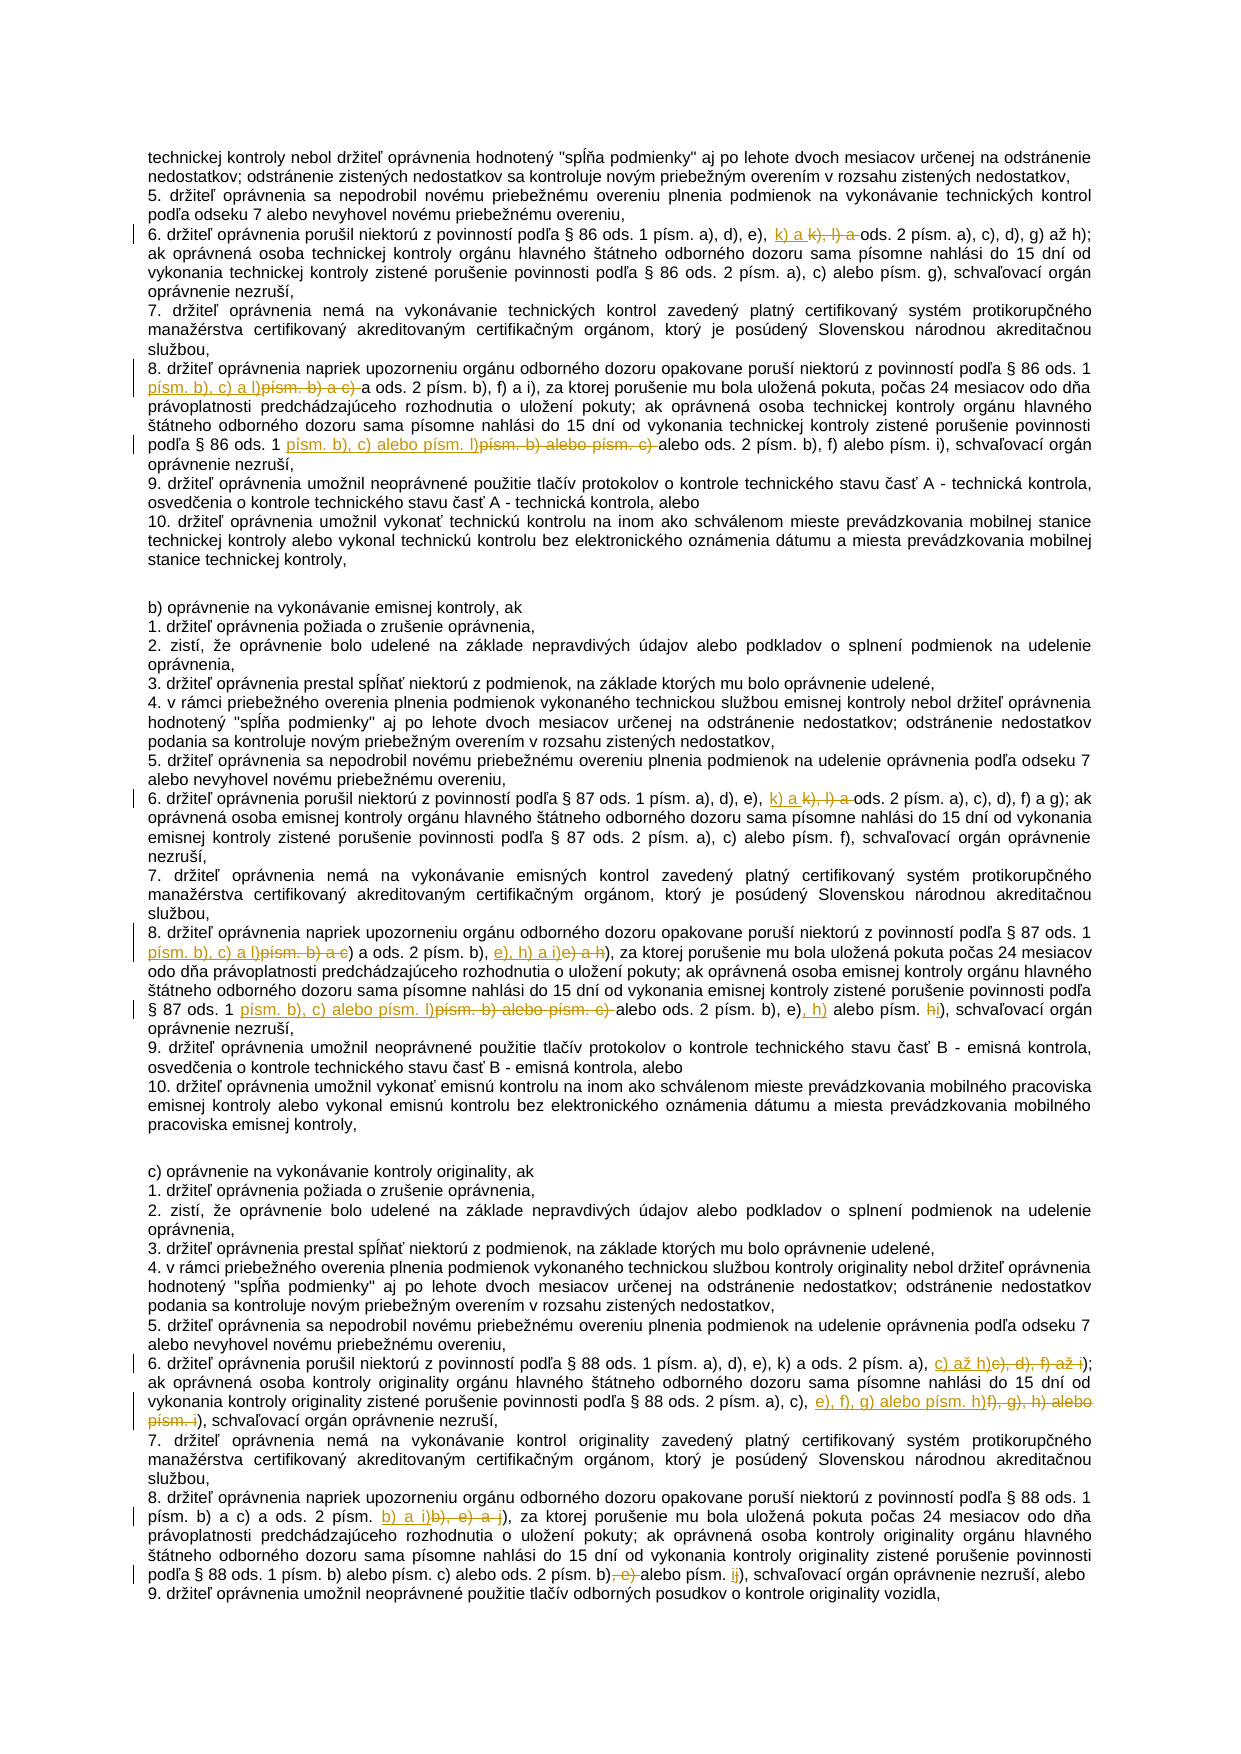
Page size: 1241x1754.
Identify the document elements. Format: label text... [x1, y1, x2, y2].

text 5. držiteľ oprávnenia sa nepodrobil novému priebežnému overeniu plnenia podmienok na vykonávanie technických kontrol podľa odseku 7 alebo nevyhovel novému priebežnému overeniu, [148, 186, 1092, 224]
text 3. držiteľ oprávnenia prestal spĺňať niektorú z podmienok, na základe ktorých mu bolo oprávnenie udelené, [148, 1239, 1092, 1258]
text 6. držiteľ oprávnenia porušil niektorú z povinností podľa § 88 ods. 1 písm. a), d), e), k) a ods. 2 písm. a), ); ak oprávnená osoba kontroly originality orgánu hlavného štátneho odborného dozoru sama písomne nahlási do 15 dní od vykonania kontroly originality zistené porušenie povinnosti podľa § 88 ods. 2 písm. a), c), ), schvaľovací orgán oprávnenie nezruší, [148, 1354, 1092, 1430]
text 2. zistí, že oprávnenie bolo udelené na základe nepravdivých údajov alebo podkladov o splnení podmienok na udelenie oprávnenia, [148, 636, 1092, 674]
text 9. držiteľ oprávnenia umožnil neoprávnené použitie tlačív protokolov o kontrole technického stavu časť A - technická kontrola, osvedčenia o kontrole technického stavu časť A - technická kontrola, alebo [148, 473, 1092, 512]
text b) oprávnenie na vykonávanie emisnej kontroly, ak [148, 597, 1092, 617]
text 1. držiteľ oprávnenia požiada o zrušenie oprávnenia, [148, 617, 1092, 636]
text 8. držiteľ oprávnenia napriek upozorneniu orgánu odborného dozoru opakovane poruší niektorú z povinností podľa § 86 ods. 1 a ods. 2 písm. b), f) a i), za ktorej porušenie mu bola uložená pokuta, počas 24 mesiacov odo dňa právoplatnosti predchádzajúceho rozhodnutia o uložení pokuty; ak oprávnená osoba technickej kontroly orgánu hlavného štátneho odborného dozoru sama písomne nahlási do 15 dní od vykonania technickej kontroly zistené porušenie povinnosti podľa § 86 ods. 1 alebo ods. 2 písm. b), f) alebo písm. i), schvaľovací orgán oprávnenie nezruší, [148, 358, 1092, 473]
text 9. držiteľ oprávnenia umožnil neoprávnené použitie tlačív odborných posudkov o kontrole originality vozidla, [148, 1584, 1092, 1603]
text 6. držiteľ oprávnenia porušil niektorú z povinností podľa § 87 ods. 1 písm. a), d), e), ods. 2 písm. a), c), d), f) a g); ak oprávnená osoba emisnej kontroly orgánu hlavného štátneho odborného dozoru sama písomne nahlási do 15 dní od vykonania emisnej kontroly zistené porušenie povinnosti podľa § 87 ods. 2 písm. a), c) alebo písm. f), schvaľovací orgán oprávnenie nezruší, [148, 789, 1092, 866]
text 7. držiteľ oprávnenia nemá na vykonávanie technických kontrol zavedený platný certifikovaný systém protikorupčného manažérstva certifikovaný akreditovaným certifikačným orgánom, ktorý je posúdený Slovenskou národnou akreditačnou službou, [148, 301, 1092, 358]
text 6. držiteľ oprávnenia porušil niektorú z povinností podľa § 86 ods. 1 písm. a), d), e), ods. 2 písm. a), c), d), g) až h); ak oprávnená osoba technickej kontroly orgánu hlavného štátneho odborného dozoru sama písomne nahlási do 15 dní od vykonania technickej kontroly zistené porušenie povinnosti podľa § 86 ods. 2 písm. a), c) alebo písm. g), schvaľovací orgán oprávnenie nezruší, [148, 224, 1092, 301]
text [148, 148, 1092, 186]
text 4. v rámci priebežného overenia plnenia podmienok vykonaného technickou službou kontroly originality nebol držiteľ oprávnenia hodnotený "spĺňa podmienky" aj po lehote dvoch mesiacov určenej na odstránenie nedostatkov; odstránenie nedostatkov podania sa kontroluje novým priebežným overením v rozsahu zistených nedostatkov, [148, 1258, 1092, 1315]
text 10. držiteľ oprávnenia umožnil vykonať technickú kontrolu na inom ako schválenom mieste prevádzkovania mobilnej stanice technickej kontroly alebo vykonal technickú kontrolu bez elektronického oznámenia dátumu a miesta prevádzkovania mobilnej stanice technickej kontroly, [148, 512, 1092, 569]
text 5. držiteľ oprávnenia sa nepodrobil novému priebežnému overeniu plnenia podmienok na udelenie oprávnenia podľa odseku 7 alebo nevyhovel novému priebežnému overeniu, [148, 751, 1092, 789]
text 9. držiteľ oprávnenia umožnil neoprávnené použitie tlačív protokolov o kontrole technického stavu časť B - emisná kontrola, osvedčenia o kontrole technického stavu časť B - emisná kontrola, alebo [148, 1038, 1092, 1077]
text 3. držiteľ oprávnenia prestal spĺňať niektorú z podmienok, na základe ktorých mu bolo oprávnenie udelené, [148, 674, 1092, 693]
text 4. v rámci priebežného overenia plnenia podmienok vykonaného technickou službou emisnej kontroly nebol držiteľ oprávnenia hodnotený "spĺňa podmienky" aj po lehote dvoch mesiacov určenej na odstránenie nedostatkov; odstránenie nedostatkov podania sa kontroluje novým priebežným overením v rozsahu zistených nedostatkov, [148, 693, 1092, 751]
text 7. držiteľ oprávnenia nemá na vykonávanie emisných kontrol zavedený platný certifikovaný systém protikorupčného manažérstva certifikovaný akreditovaným certifikačným orgánom, ktorý je posúdený Slovenskou národnou akreditačnou službou, [148, 866, 1092, 923]
text 7. držiteľ oprávnenia nemá na vykonávanie kontrol originality zavedený platný certifikovaný systém protikorupčného manažérstva certifikovaný akreditovaným certifikačným orgánom, ktorý je posúdený Slovenskou národnou akreditačnou službou, [148, 1430, 1092, 1488]
text 5. držiteľ oprávnenia sa nepodrobil novému priebežnému overeniu plnenia podmienok na udelenie oprávnenia podľa odseku 7 alebo nevyhovel novému priebežnému overeniu, [148, 1315, 1092, 1354]
text c) oprávnenie na vykonávanie kontroly originality, ak [148, 1162, 1092, 1181]
text 2. zistí, že oprávnenie bolo udelené na základe nepravdivých údajov alebo podkladov o splnení podmienok na udelenie oprávnenia, [148, 1200, 1092, 1239]
text 8. držiteľ oprávnenia napriek upozorneniu orgánu odborného dozoru opakovane poruší niektorú z povinností podľa § 87 ods. 1 ) a ods. 2 písm. b), ), za ktorej porušenie mu bola uložená pokuta počas 24 mesiacov odo dňa právoplatnosti predchádzajúceho rozhodnutia o uložení pokuty; ak oprávnená osoba emisnej kontroly orgánu hlavného štátneho odborného dozoru sama písomne nahlási do 15 dní od vykonania emisnej kontroly zistené porušenie povinnosti podľa § 87 ods. 1 alebo ods. 2 písm. b), e) alebo písm. ), schvaľovací orgán oprávnenie nezruší, [148, 923, 1092, 1038]
text 1. držiteľ oprávnenia požiada o zrušenie oprávnenia, [148, 1181, 1092, 1200]
text 8. držiteľ oprávnenia napriek upozorneniu orgánu odborného dozoru opakovane poruší niektorú z povinností podľa § 88 ods. 1 písm. b) a c) a ods. 2 písm. ), za ktorej porušenie mu bola uložená pokuta počas 24 mesiacov odo dňa právoplatnosti predchádzajúceho rozhodnutia o uložení pokuty; ak oprávnená osoba kontroly originality orgánu hlavného štátneho odborného dozoru sama písomne nahlási do 15 dní od vykonania kontroly originality zistené porušenie povinnosti podľa § 88 ods. 1 písm. b) alebo písm. c) alebo ods. 2 písm. b)alebo písm. ), schvaľovací orgán oprávnenie nezruší, alebo [148, 1488, 1092, 1584]
text 10. držiteľ oprávnenia umožnil vykonať emisnú kontrolu na inom ako schválenom mieste prevádzkovania mobilného pracoviska emisnej kontroly alebo vykonal emisnú kontrolu bez elektronického oznámenia dátumu a miesta prevádzkovania mobilného pracoviska emisnej kontroly, [148, 1077, 1092, 1134]
